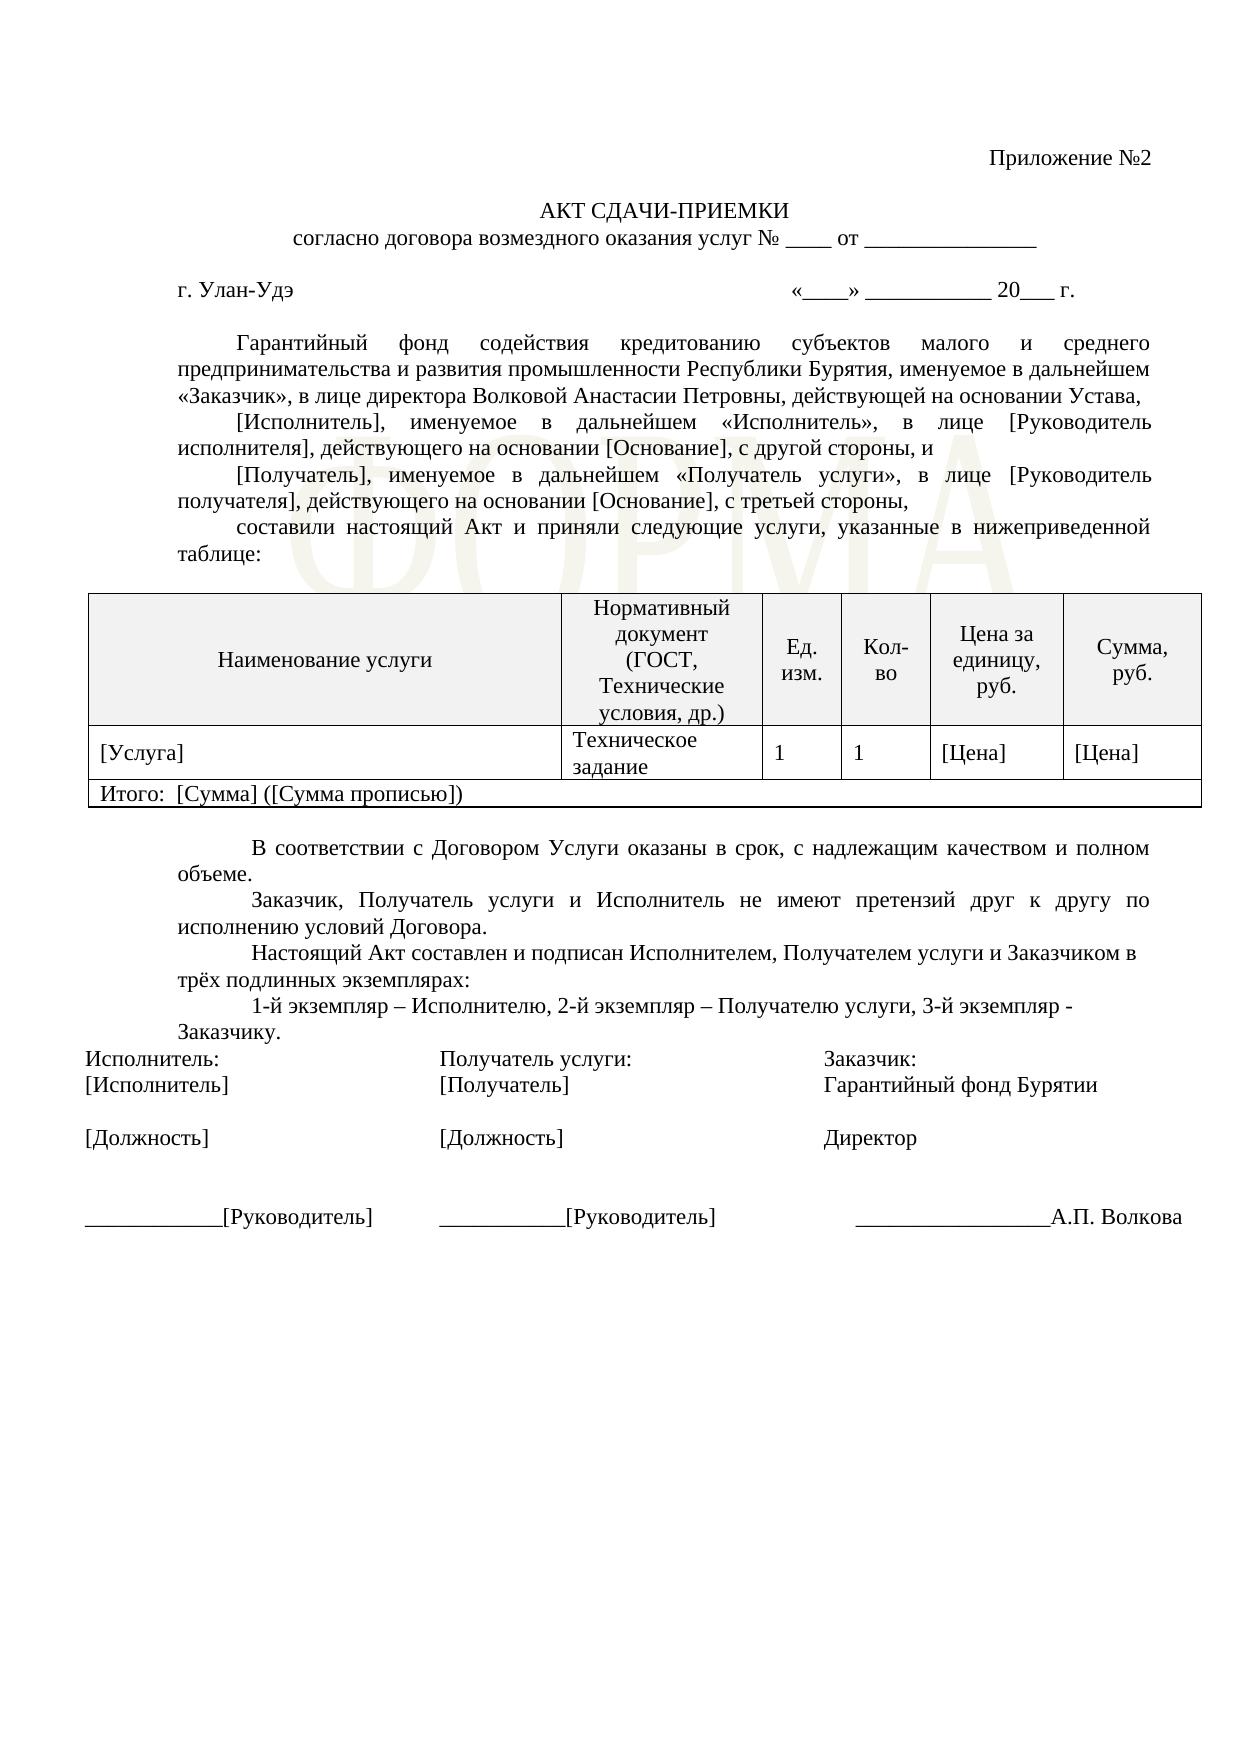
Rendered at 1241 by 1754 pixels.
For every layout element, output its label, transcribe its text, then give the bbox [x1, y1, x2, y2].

table_header Наименование услуги [89, 594, 561, 725]
table_header Ед. изм. [763, 594, 841, 725]
table_cell [Исполнитель] [Должность] ____________[Руководитель] [74, 1071, 428, 1256]
text согласно договора возмездного оказания услуг № ____ от _______________ [177, 223, 1152, 250]
text В соответствии с Договором Услуги оказаны в срок, с надлежащим качеством и полном объеме. [177, 834, 1152, 887]
text АКТ СДАЧИ-ПРИЕМКИ [177, 197, 1152, 223]
table_cell Гарантийный фонд Бурятии Директор _________________А.П. Волкова [812, 1071, 1226, 1256]
table_cell [Услуга] [89, 726, 561, 779]
text [Получатель], именуемое в дальнейшем «Получатель услуги», в лице [Руководитель получателя], действующего на основании [Основание], с третьей стороны, [177, 461, 1152, 513]
table_cell [Получатель] [Должность] ___________[Руководитель] [428, 1071, 812, 1256]
table_header Нормативный документ (ГОСТ, Технические условия, др.) [562, 594, 762, 725]
table_header Кол-во [842, 594, 930, 725]
table_cell 1 [842, 726, 930, 779]
table_header Сумма, руб. [1064, 594, 1201, 725]
text составили настоящий Акт и приняли следующие услуги, указанные в нижеприведенной таблице: [177, 513, 1152, 566]
text Приложение №2 [177, 144, 1152, 171]
text Заказчик, Получатель услуги и Исполнитель не имеют претензий друг к другу по исполнению условий Договора. [177, 887, 1152, 939]
table_cell [Цена] [931, 726, 1063, 779]
table_header Получатель услуги: [428, 1045, 812, 1071]
text [Исполнитель], именуемое в дальнейшем «Исполнитель», в лице [Руководитель исполнителя], действующего на основании [Основание], с другой стороны, и [177, 408, 1152, 461]
table_cell Итого: [Сумма] ([Сумма прописью]) [89, 780, 1201, 806]
text Настоящий Акт составлен и подписан Исполнителем, Получателем услуги и Заказчиком в трёх подлинных экземплярах: [177, 939, 1152, 992]
table_header Цена за единицу, руб. [931, 594, 1063, 725]
table_cell 1 [763, 726, 841, 779]
text Гарантийный фонд содействия кредитованию субъектов малого и среднего предпринимательства и развития промышленности Республики Бурятия, именуемое в дальнейшем «Заказчик», в лице директора Волковой Анастасии Петровны, действующей на основании Устава, [177, 329, 1152, 408]
table_header Исполнитель: [74, 1045, 428, 1071]
text г. Улан-Удэ «____» ___________ 20___ г. [177, 276, 1152, 303]
table_header Заказчик: [812, 1045, 1226, 1071]
table_cell Техническое задание [562, 726, 762, 779]
text 1-й экземпляр – Исполнителю, 2-й экземпляр – Получателю услуги, 3-й экземпляр - Заказчику. [177, 992, 1152, 1045]
table_cell [Цена] [1064, 726, 1201, 779]
